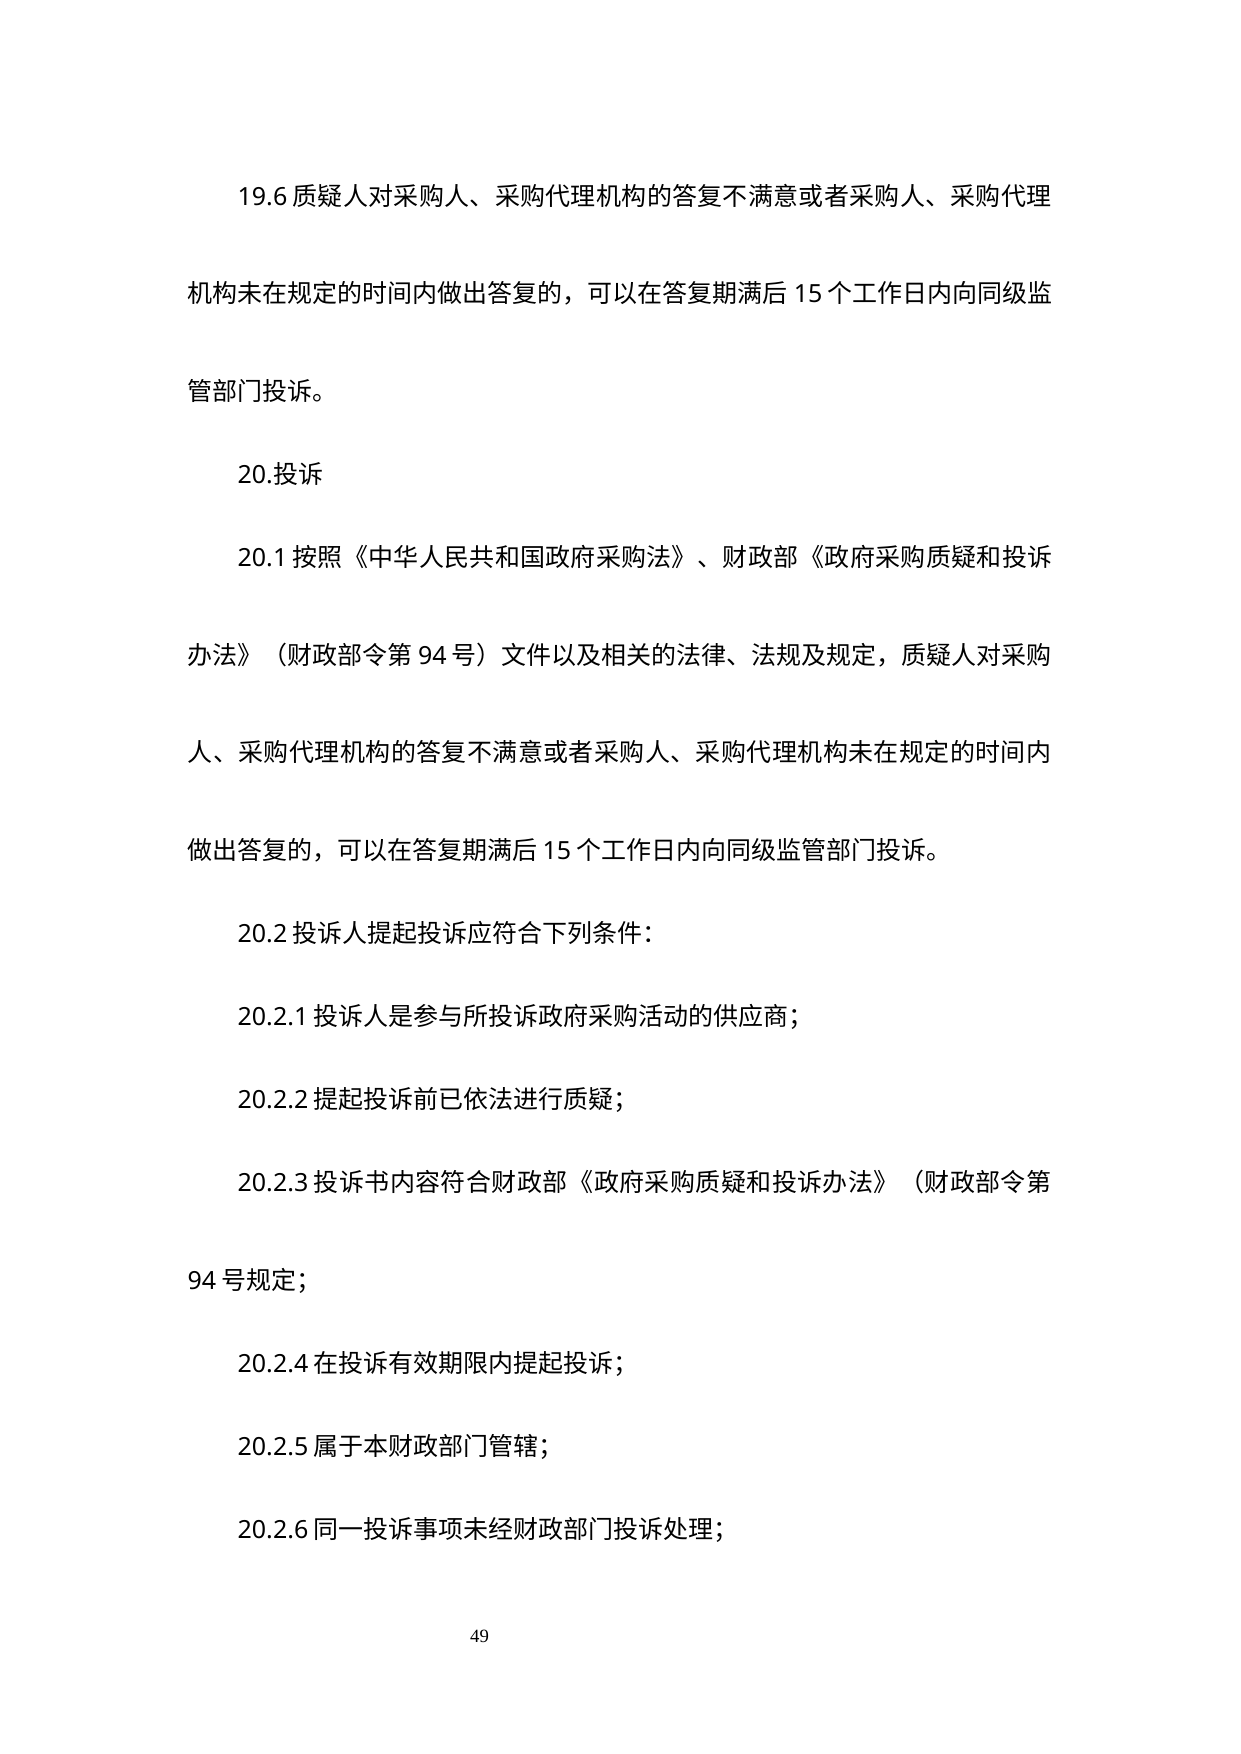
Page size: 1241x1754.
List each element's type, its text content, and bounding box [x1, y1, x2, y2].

text 20.2投诉人提起投诉应符合下列条件： [187, 899, 1053, 964]
text 20.2.2提起投诉前已依法进行质疑； [187, 1065, 1053, 1130]
text 20.2.5属于本财政部门管辖； [187, 1412, 1053, 1477]
text 20.投诉 [187, 440, 1053, 505]
text 20.2.1投诉人是参与所投诉政府采购活动的供应商； [187, 982, 1053, 1047]
text 20.2.4在投诉有效期限内提起投诉； [187, 1329, 1053, 1394]
text 19.6质疑人对采购人、采购代理机构的答复不满意或者采购人、采购代理机构未在规定的时间内做出答复的，可以在答复期满后15个工作日内向同级监管部门投诉。 [187, 162, 1053, 422]
text 20.2.3投诉书内容符合财政部《政府采购质疑和投诉办法》（财政部令第94号规定； [187, 1148, 1053, 1311]
text 20.2.6同一投诉事项未经财政部门投诉处理； [187, 1495, 1053, 1560]
text 20.1按照《中华人民共和国政府采购法》、财政部《政府采购质疑和投诉办法》（财政部令第94号）文件以及相关的法律、法规及规定，质疑人对采购人、采购代理机构的答复不满意或者采购人、采购代理机构未在规定的时间内做出答复的，可以在答复期满后15个工作日内向同级监管部门投诉。 [187, 523, 1053, 881]
